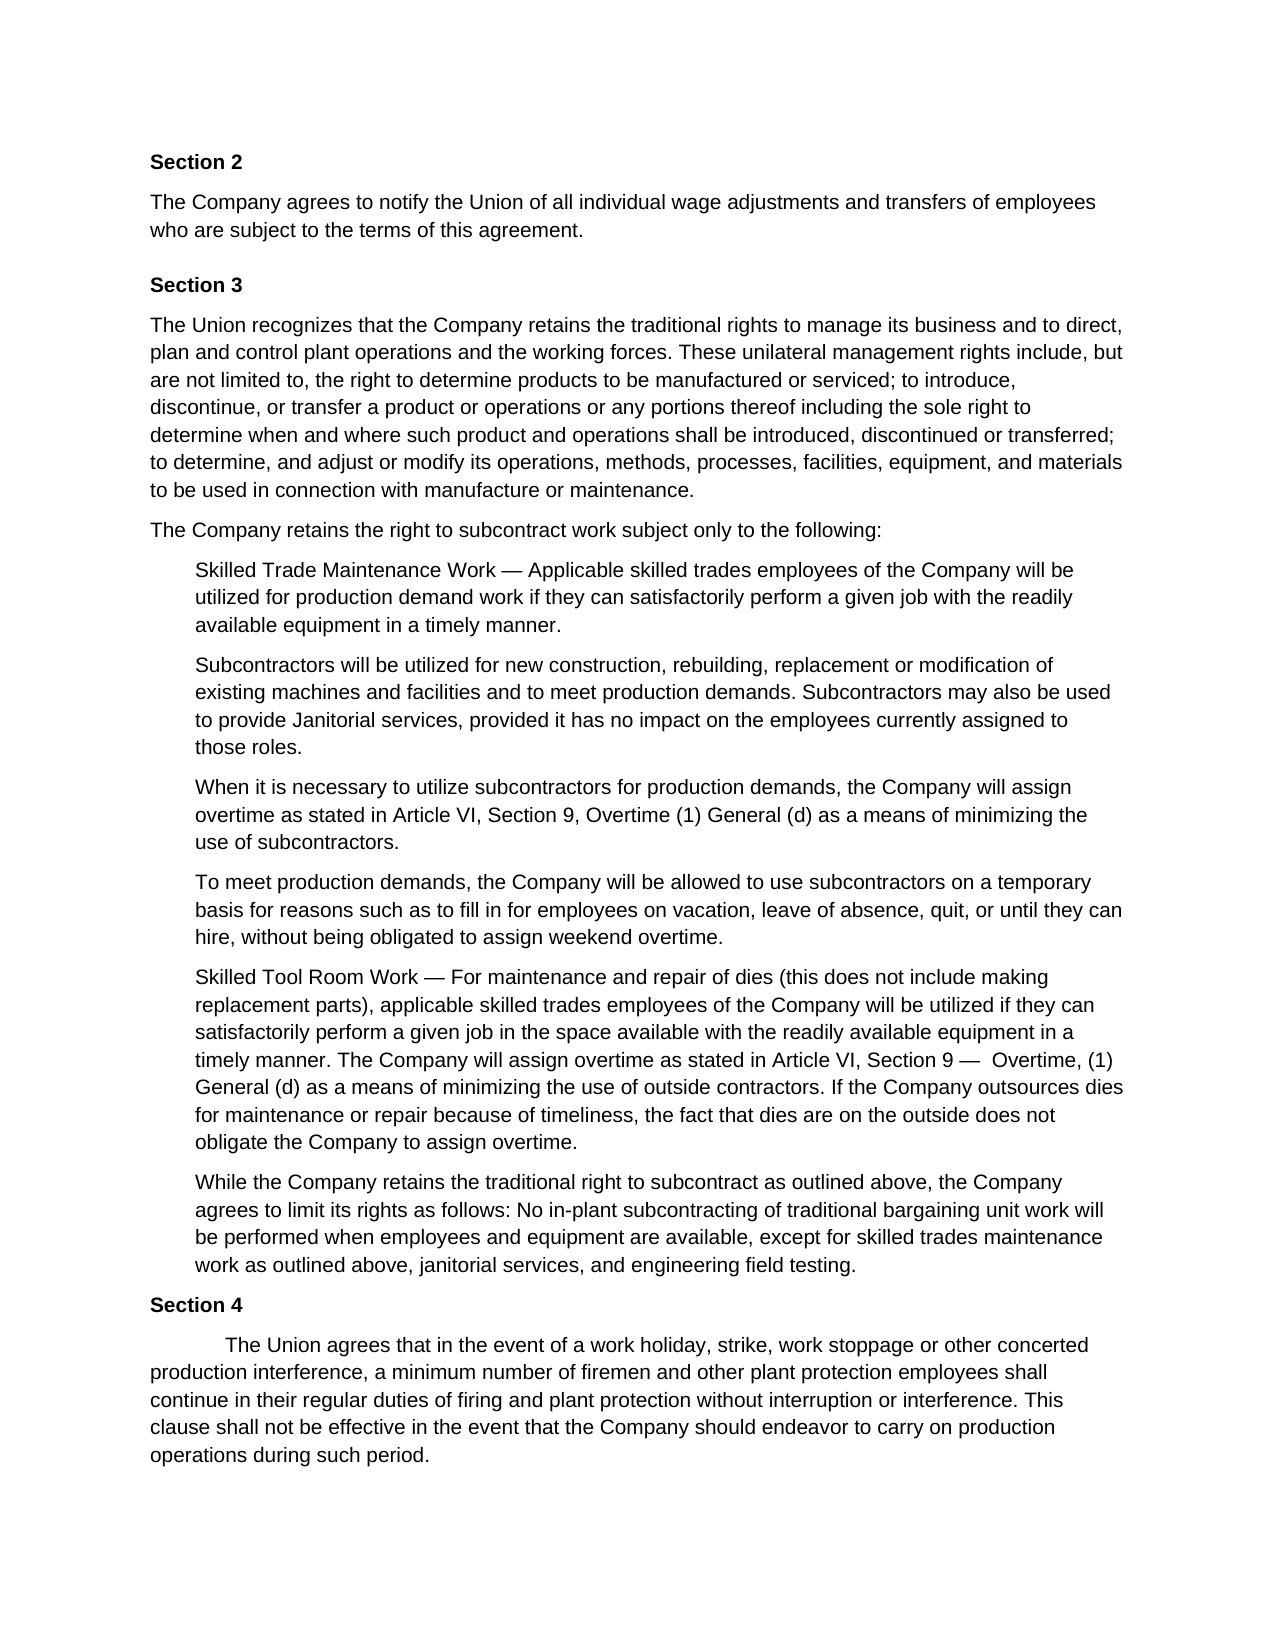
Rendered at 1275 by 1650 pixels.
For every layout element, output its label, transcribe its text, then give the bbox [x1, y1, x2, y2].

text To meet production demands, the Company will be allowed to use subcontractors on a temporary basis for reasons such as to fill in for employees on vacation, leave of absence, quit, or until they can hire, without being obligated to assign weekend overtime. [195, 870, 1125, 949]
text Skilled Trade Maintenance Work — Applicable skilled trades employees of the Company will be utilized for production demand work if they can satisfactorily perform a given job with the readily available equipment in a timely manner. [195, 557, 1125, 636]
text Subcontractors will be utilized for new construction, rebuilding, replacement or modification of existing machines and facilities and to meet production demands. Subcontractors may also be used to provide Janitorial services, provided it has no impact on the employees currently assigned to those roles. [195, 652, 1125, 759]
text The Union agrees that in the event of a work holiday, strike, work stoppage or other concerted production interference, a minimum number of firemen and other plant protection employees shall continue in their regular duties of firing and plant protection without interruption or interference. This clause shall not be effective in the event that the Company should endeavor to carry on production operations during such period. [150, 1332, 1125, 1466]
text Section 2 [150, 150, 1125, 174]
text Skilled Tool Room Work — For maintenance and repair of dies (this does not include making replacement parts), applicable skilled trades employees of the Company will be utilized if they can satisfactorily perform a given job in the space available with the readily available equipment in a timely manner. The Company will assign overtime as stated in Article VI, Section 9 — Overtime, (1) General (d) as a means of minimizing the use of outside contractors. If the Company outsources dies for maintenance or repair because of timeliness, the fact that dies are on the outside does not obligate the Company to assign overtime. [195, 965, 1125, 1154]
text When it is necessary to utilize subcontractors for production demands, the Company will assign overtime as stated in Article VI, Section 9, Overtime (1) General (d) as a means of minimizing the use of subcontractors. [195, 775, 1125, 854]
text Section 4 [150, 1292, 1125, 1316]
text The Union recognizes that the Company retains the traditional rights to manage its business and to direct, plan and control plant operations and the working forces. These unilateral management rights include, but are not limited to, the right to determine products to be manufactured or serviced; to introduce, discontinue, or transfer a product or operations or any portions thereof including the sole right to determine when and where such product and operations shall be introduced, discontinued or transferred; to determine, and adjust or modify its operations, methods, processes, facilities, equipment, and materials to be used in connection with manufacture or maintenance. [150, 312, 1125, 501]
text While the Company retains the traditional right to subcontract as outlined above, the Company agrees to limit its rights as follows: No in-plant subcontracting of traditional bargaining unit work will be performed when employees and equipment are available, except for skilled trades maintenance work as outlined above, janitorial services, and engineering field testing. [195, 1170, 1125, 1276]
text The Company agrees to notify the Union of all individual wage adjustments and transfers of employees who are subject to the terms of this agreement. [150, 190, 1125, 241]
text Section 3 [150, 272, 1125, 296]
text The Company retains the right to subcontract work subject only to the following: [150, 517, 1125, 541]
